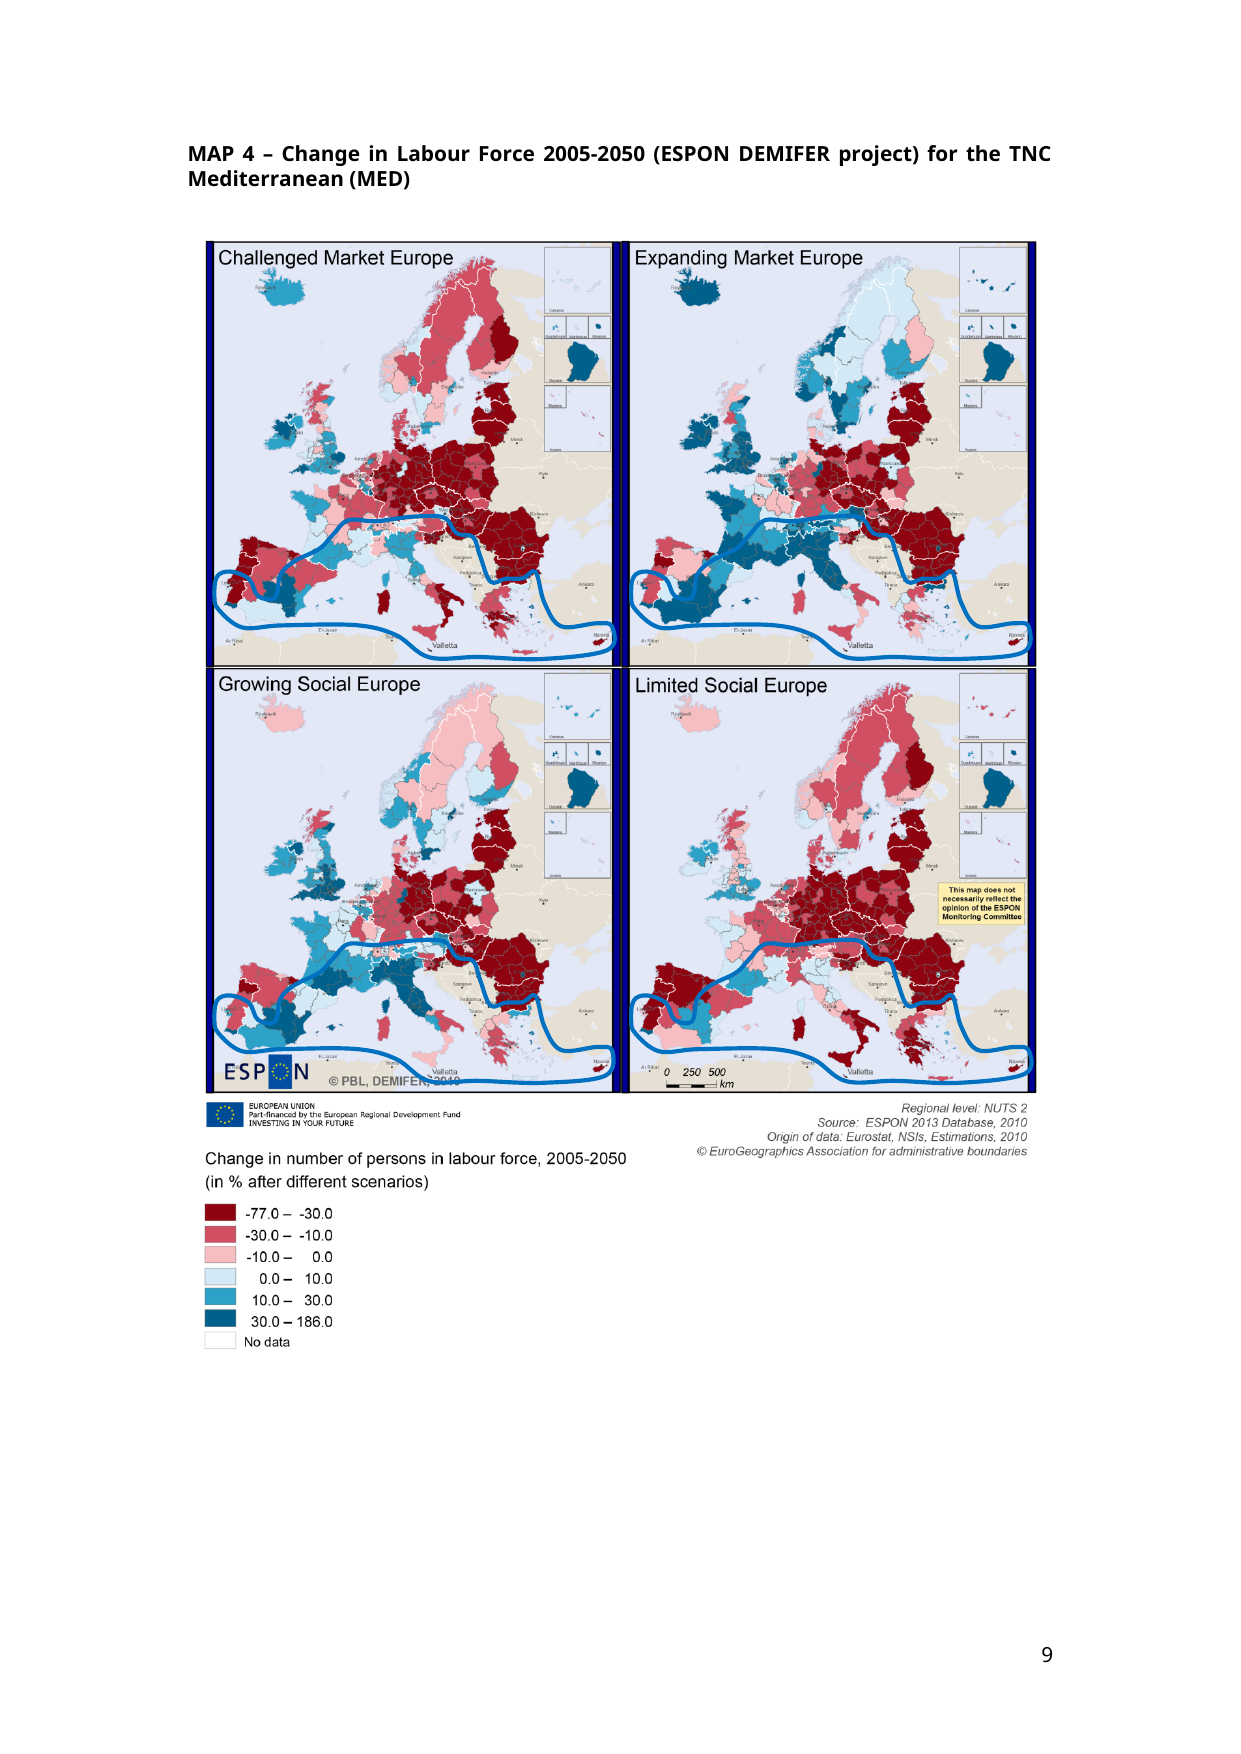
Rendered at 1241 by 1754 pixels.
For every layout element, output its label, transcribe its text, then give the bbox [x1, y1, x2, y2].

text MAP 4 – Change in Labour Force 2005-2050 (ESPON DEMIFER project) for the TNC Mediterranean (MED) [187, 142, 1053, 192]
picture [187, 232, 1054, 1367]
